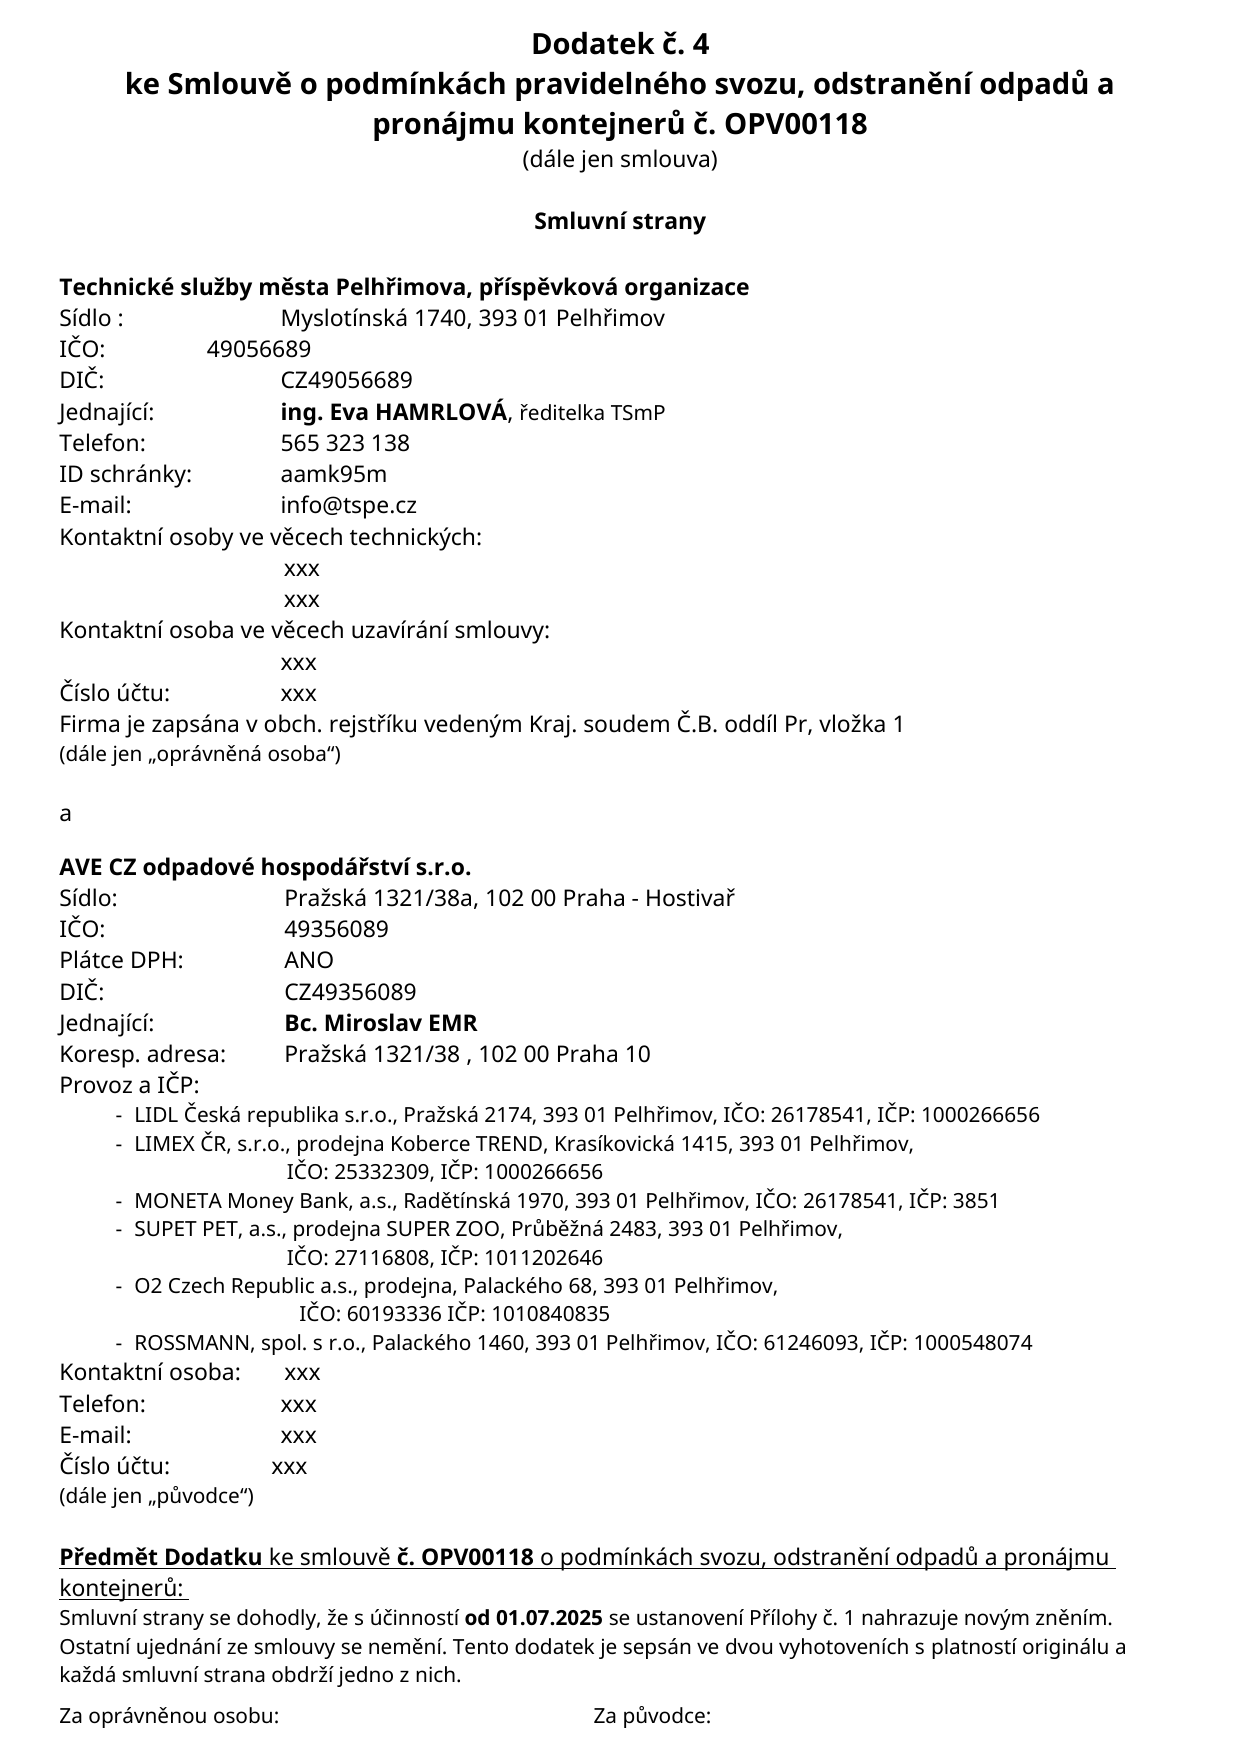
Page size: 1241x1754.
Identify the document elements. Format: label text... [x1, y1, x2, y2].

text Plátce DPH: ANO [59, 944, 1181, 975]
text IČO: 25332309, IČP: 1000266656 [59, 1157, 1181, 1186]
text IČO: 49356089 [59, 913, 1181, 944]
text Kontaktní osoby ve věcech technických: [59, 521, 1181, 552]
text DIČ: CZ49056689 [59, 364, 1181, 396]
text ID schránky: aamk95m [59, 458, 1181, 489]
text IČO: 60193336 IČP: 1010840835 [153, 1299, 1181, 1328]
list SUPET PET, a.s., prodejna SUPER ZOO, Průběžná 2483, 393 01 Pelhřimov, [115, 1214, 1181, 1243]
list MONETA Money Bank, a.s., Radětínská 1970, 393 01 Pelhřimov, IČO: 26178541, IČP: 3851 [115, 1186, 1181, 1214]
text Smluvní strany [59, 205, 1181, 236]
text a [59, 796, 1181, 828]
list LIDL Česká republika s.r.o., Pražská 2174, 393 01 Pelhřimov, IČO: 26178541, IČP: 1000266656 [115, 1100, 1181, 1129]
text Technické služby města Pelhřimova, příspěvková organizace [59, 271, 1181, 302]
text E-mail: xxx [59, 1419, 1181, 1450]
text ke Smlouvě o podmínkách pravidelného svozu, odstranění odpadů a pronájmu kontejnerů č. OPV00118 [59, 63, 1181, 143]
text Sídlo: Pražská 1321/38a, 102 00 Praha - Hostivař [59, 882, 1181, 913]
text (dále jen „původce“) [59, 1481, 1181, 1510]
text IČO: 27116808, IČP: 1011202646 [59, 1243, 1181, 1271]
list ROSSMANN, spol. s r.o., Palackého 1460, 393 01 Pelhřimov, IČO: 61246093, IČP: 1000548074 [115, 1328, 1181, 1356]
text xxx [283, 552, 1181, 583]
text E-mail: info@tspe.cz [59, 489, 1181, 521]
text Ostatní ujednání ze smlouvy se nemění. Tento dodatek je sepsán ve dvou vyhotoveních s platností originálu a každá smluvní strana obdrží jedno z nich. [59, 1632, 1181, 1689]
list O2 Czech Republic a.s., prodejna, Palackého 68, 393 01 Pelhřimov, [115, 1271, 1181, 1299]
text (dále jen smlouva) [59, 143, 1181, 174]
text xxx [59, 646, 1181, 677]
text Telefon: 565 323 138 [59, 427, 1181, 458]
text Číslo účtu: xxx [59, 1450, 1181, 1481]
text Firma je zapsána v obch. rejstříku vedeným Kraj. soudem Č.B. oddíl Pr, vložka 1 [59, 708, 1181, 739]
text Smluvní strany se dohodly, že s účinností od 01.07.2025 se ustanovení Přílohy č. 1 nahrazuje novým zněním. [59, 1603, 1181, 1632]
text Dodatek č. 4 [59, 24, 1181, 63]
subtitle AVE CZ odpadové hospodářství s.r.o. [59, 850, 1181, 882]
subtitle Předmět Dodatku ke smlouvě č. OPV00118 o podmínkách svozu, odstranění odpadů a pronájmu kontejnerů: [59, 1541, 1181, 1603]
text DIČ: CZ49356089 [59, 975, 1181, 1007]
text Provoz a IČP: [59, 1069, 1181, 1100]
text Za oprávněnou osobu: Za původce: [59, 1701, 1181, 1730]
text xxx [283, 583, 1181, 614]
text Kontaktní osoba ve věcech uzavírání smlouvy: [59, 614, 1181, 646]
text IČO: 49056689 [59, 333, 1181, 364]
text Číslo účtu: xxx [59, 677, 1181, 708]
list LIMEX ČR, s.r.o., prodejna Koberce TREND, Krasíkovická 1415, 393 01 Pelhřimov, [115, 1129, 1181, 1157]
text Kontaktní osoba: xxx [59, 1356, 1181, 1388]
text Sídlo : Myslotínská 1740, 393 01 Pelhřimov [59, 302, 1181, 333]
text (dále jen „oprávněná osoba“) [59, 739, 1181, 768]
text Jednající: Bc. Miroslav EMR [59, 1007, 1181, 1038]
text Telefon: xxx [59, 1388, 1181, 1419]
text Koresp. adresa: Pražská 1321/38 , 102 00 Praha 10 [59, 1038, 1181, 1069]
text Jednající: ing. Eva HAMRLOVÁ, ředitelka TSmP [59, 396, 1181, 427]
